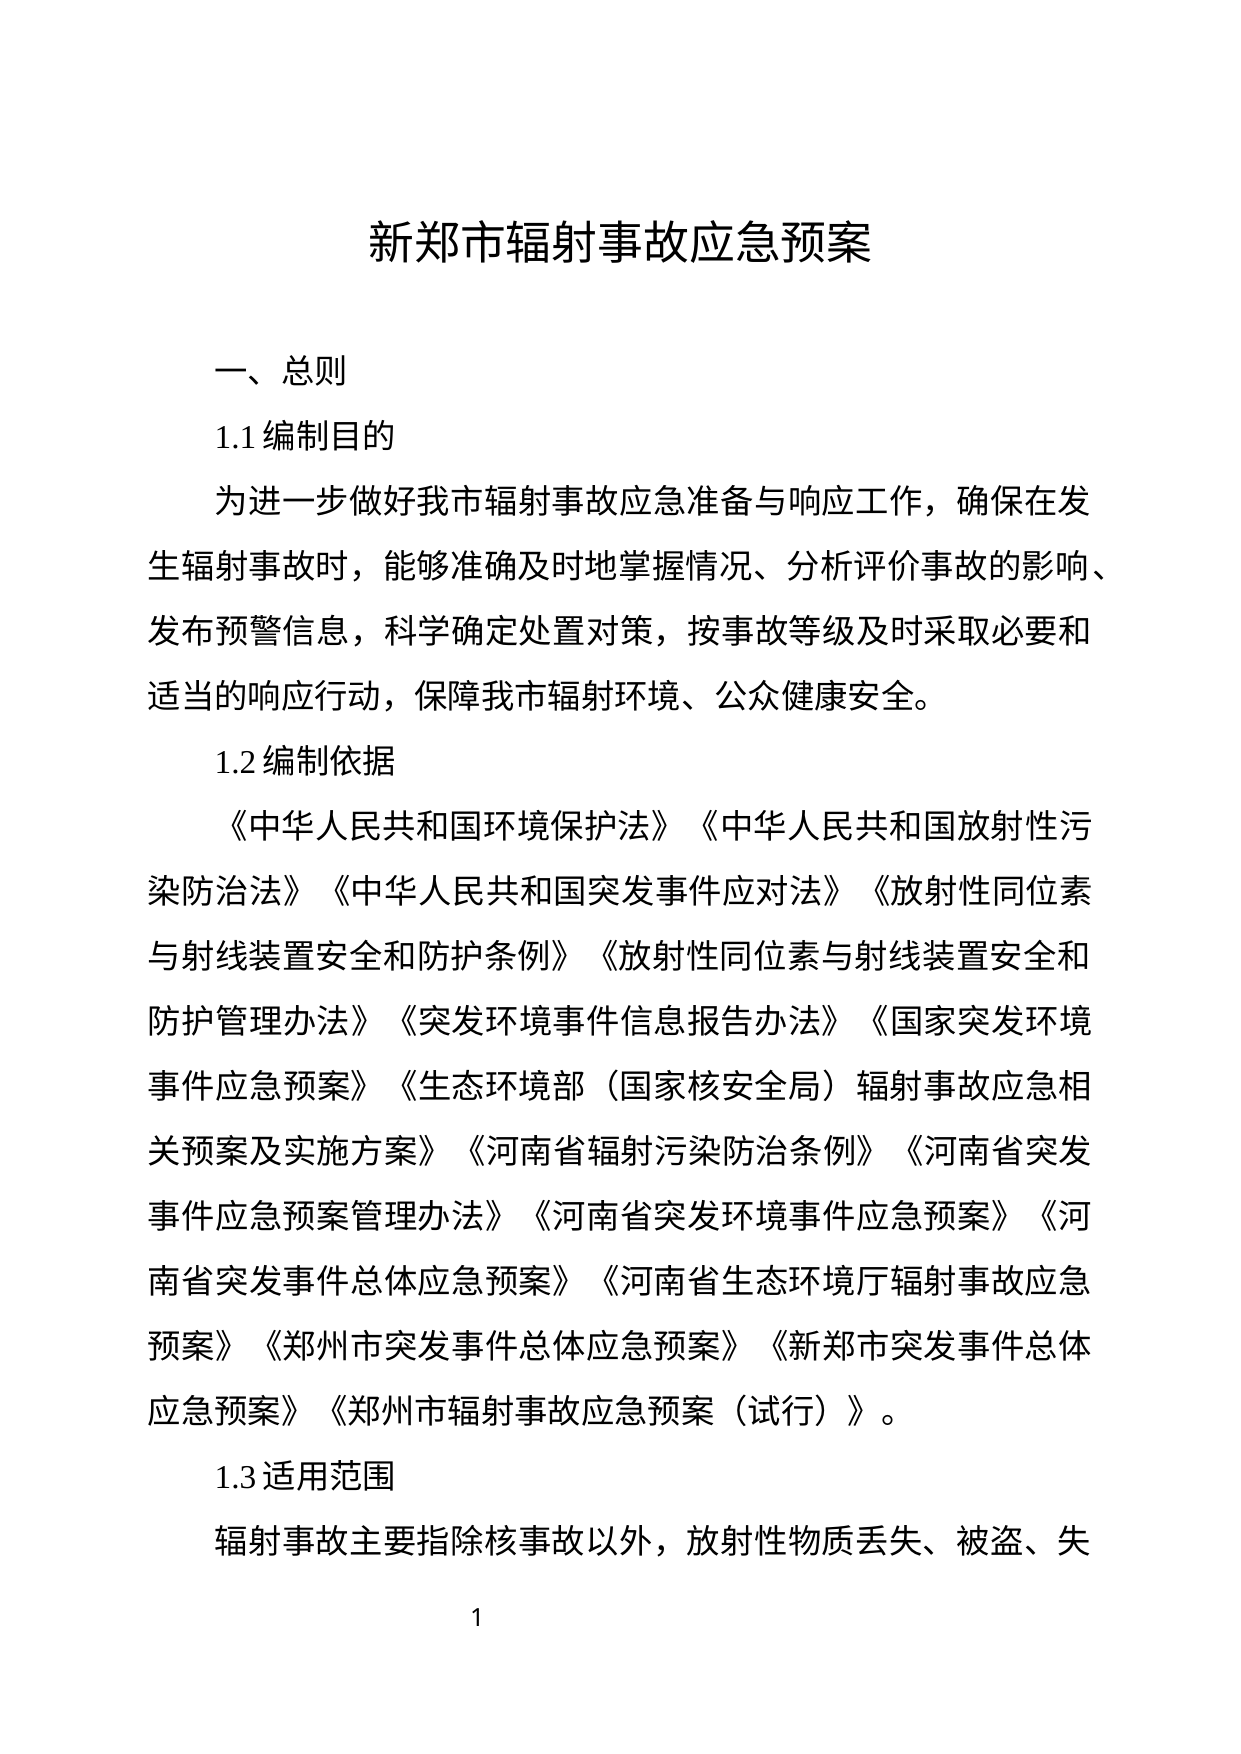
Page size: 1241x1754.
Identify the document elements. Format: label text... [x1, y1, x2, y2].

text 为进一步做好我市辐射事故应急准备与响应工作，确保在发生辐射事故时，能够准确及时地掌握情况、分析评价事故的影响、发布预警信息，科学确定处置对策，按事故等级及时采取必要和适当的响应行动，保障我市辐射环境、公众健康安全。 [148, 467, 1092, 727]
text 1.1编制目的 [148, 402, 1092, 467]
text 新郑市辐射事故应急预案 [148, 209, 1092, 272]
text 1.3适用范围 [148, 1442, 1092, 1507]
text 一、总则 [148, 337, 1092, 402]
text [148, 1507, 1092, 1572]
text 1.2编制依据 [148, 727, 1092, 792]
text 《中华人民共和国环境保护法》《中华人民共和国放射性污染防治法》《中华人民共和国突发事件应对法》《放射性同位素与射线装置安全和防护条例》《放射性同位素与射线装置安全和防护管理办法》《突发环境事件信息报告办法》《国家突发环境事件应急预案》《生态环境部（国家核安全局）辐射事故应急相关预案及实施方案》《河南省辐射污染防治条例》《河南省突发事件应急预案管理办法》《河南省突发环境事件应急预案》《河南省突发事件总体应急预案》《河南省生态环境厅辐射事故应急预案》《郑州市突发事件总体应急预案》《新郑市突发事件总体应急预案》《郑州市辐射事故应急预案（试行）》。 [148, 792, 1092, 1442]
